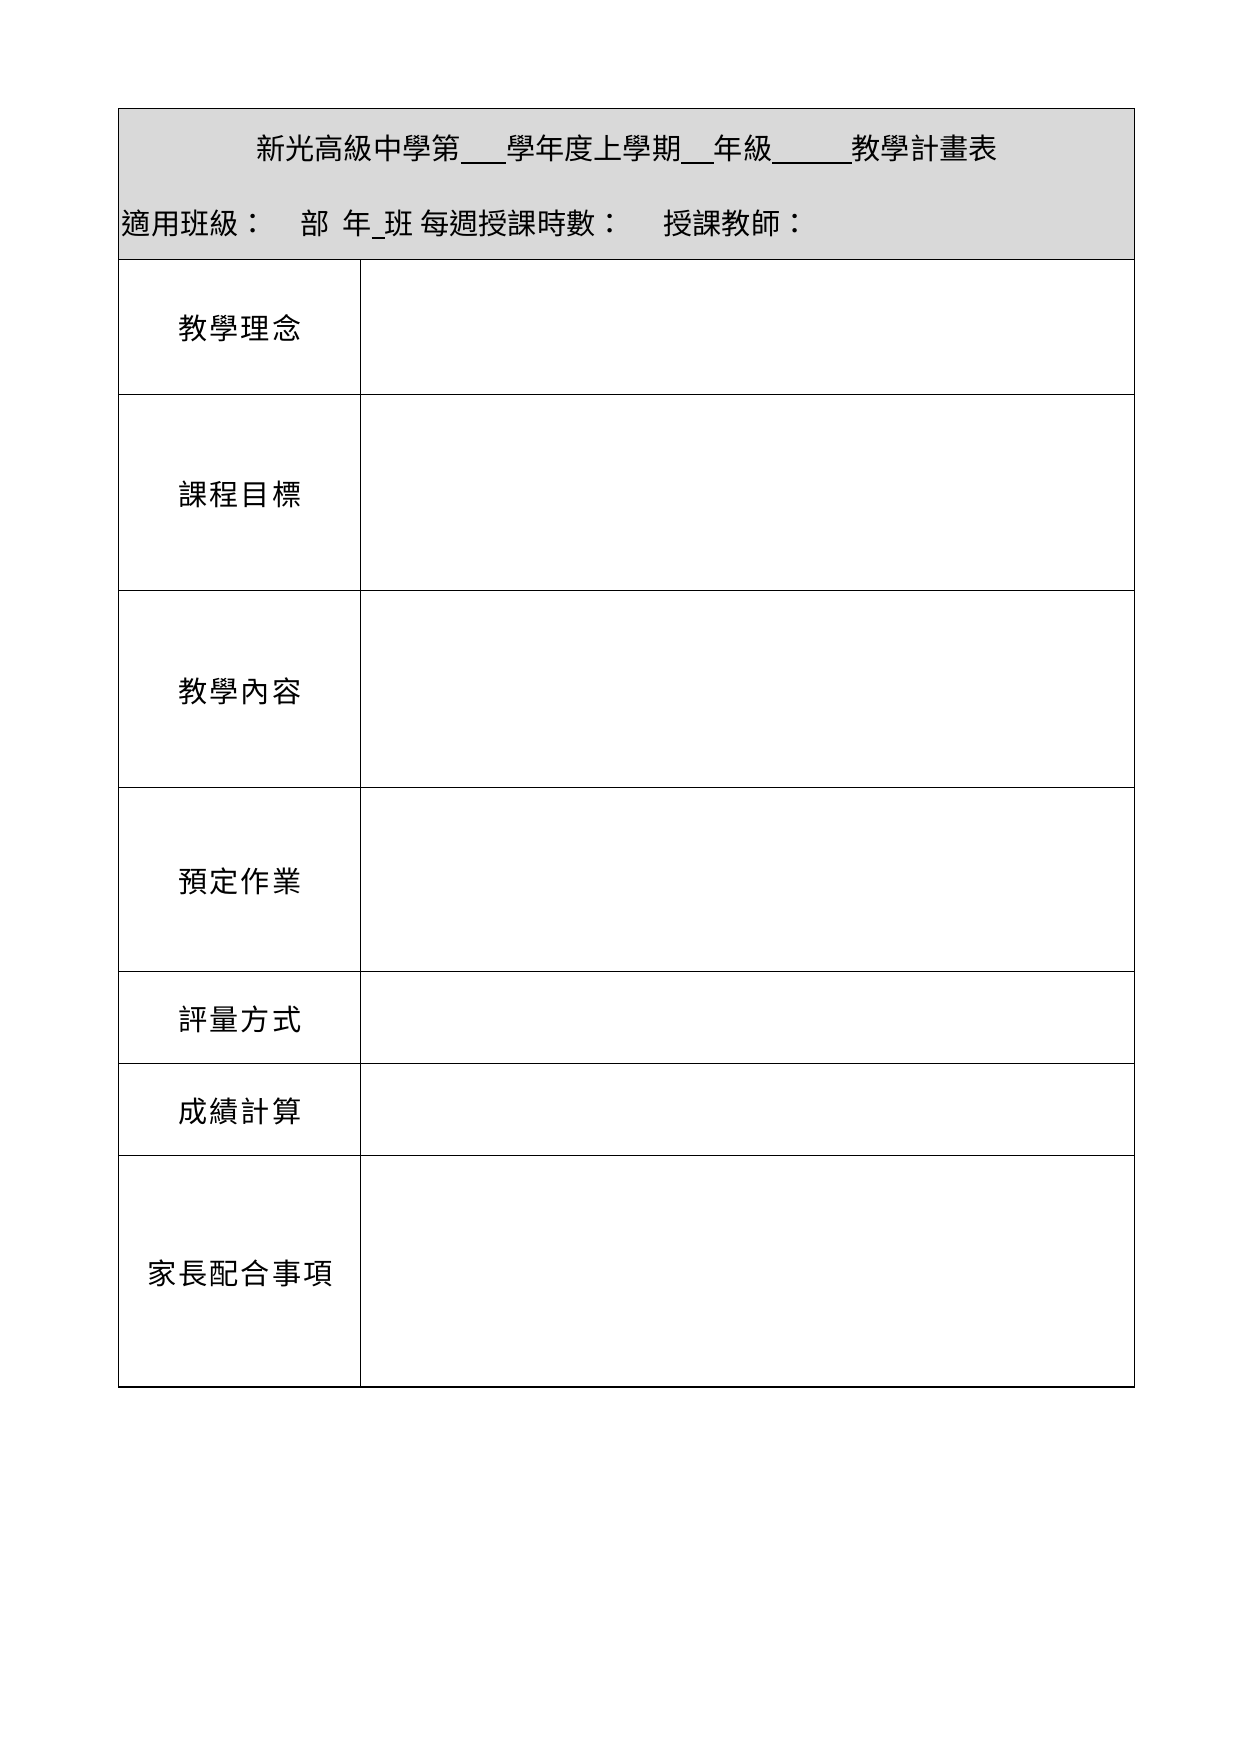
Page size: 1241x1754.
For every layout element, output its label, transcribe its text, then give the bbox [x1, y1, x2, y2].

table_cell [361, 1064, 1134, 1155]
table_cell 預定作業 [119, 788, 360, 971]
table_cell 家長配合事項 [119, 1156, 360, 1386]
table_cell 教學理念 [119, 260, 360, 393]
table_cell [361, 395, 1134, 590]
table_cell 成績計算 [119, 1064, 360, 1155]
table_cell 教學內容 [119, 591, 360, 787]
table_cell [361, 788, 1134, 971]
table_cell [361, 972, 1134, 1063]
table_cell [361, 1156, 1134, 1386]
table_header 新光高級中學第 學年度上學期 年級 教學計畫表 適用班級： 部 年 班 每週授課時數： 授課教師： [119, 109, 1134, 259]
table_cell 評量方式 [119, 972, 360, 1063]
table_cell [361, 260, 1134, 393]
table_cell 課程目標 [119, 395, 360, 590]
table_cell [361, 591, 1134, 787]
